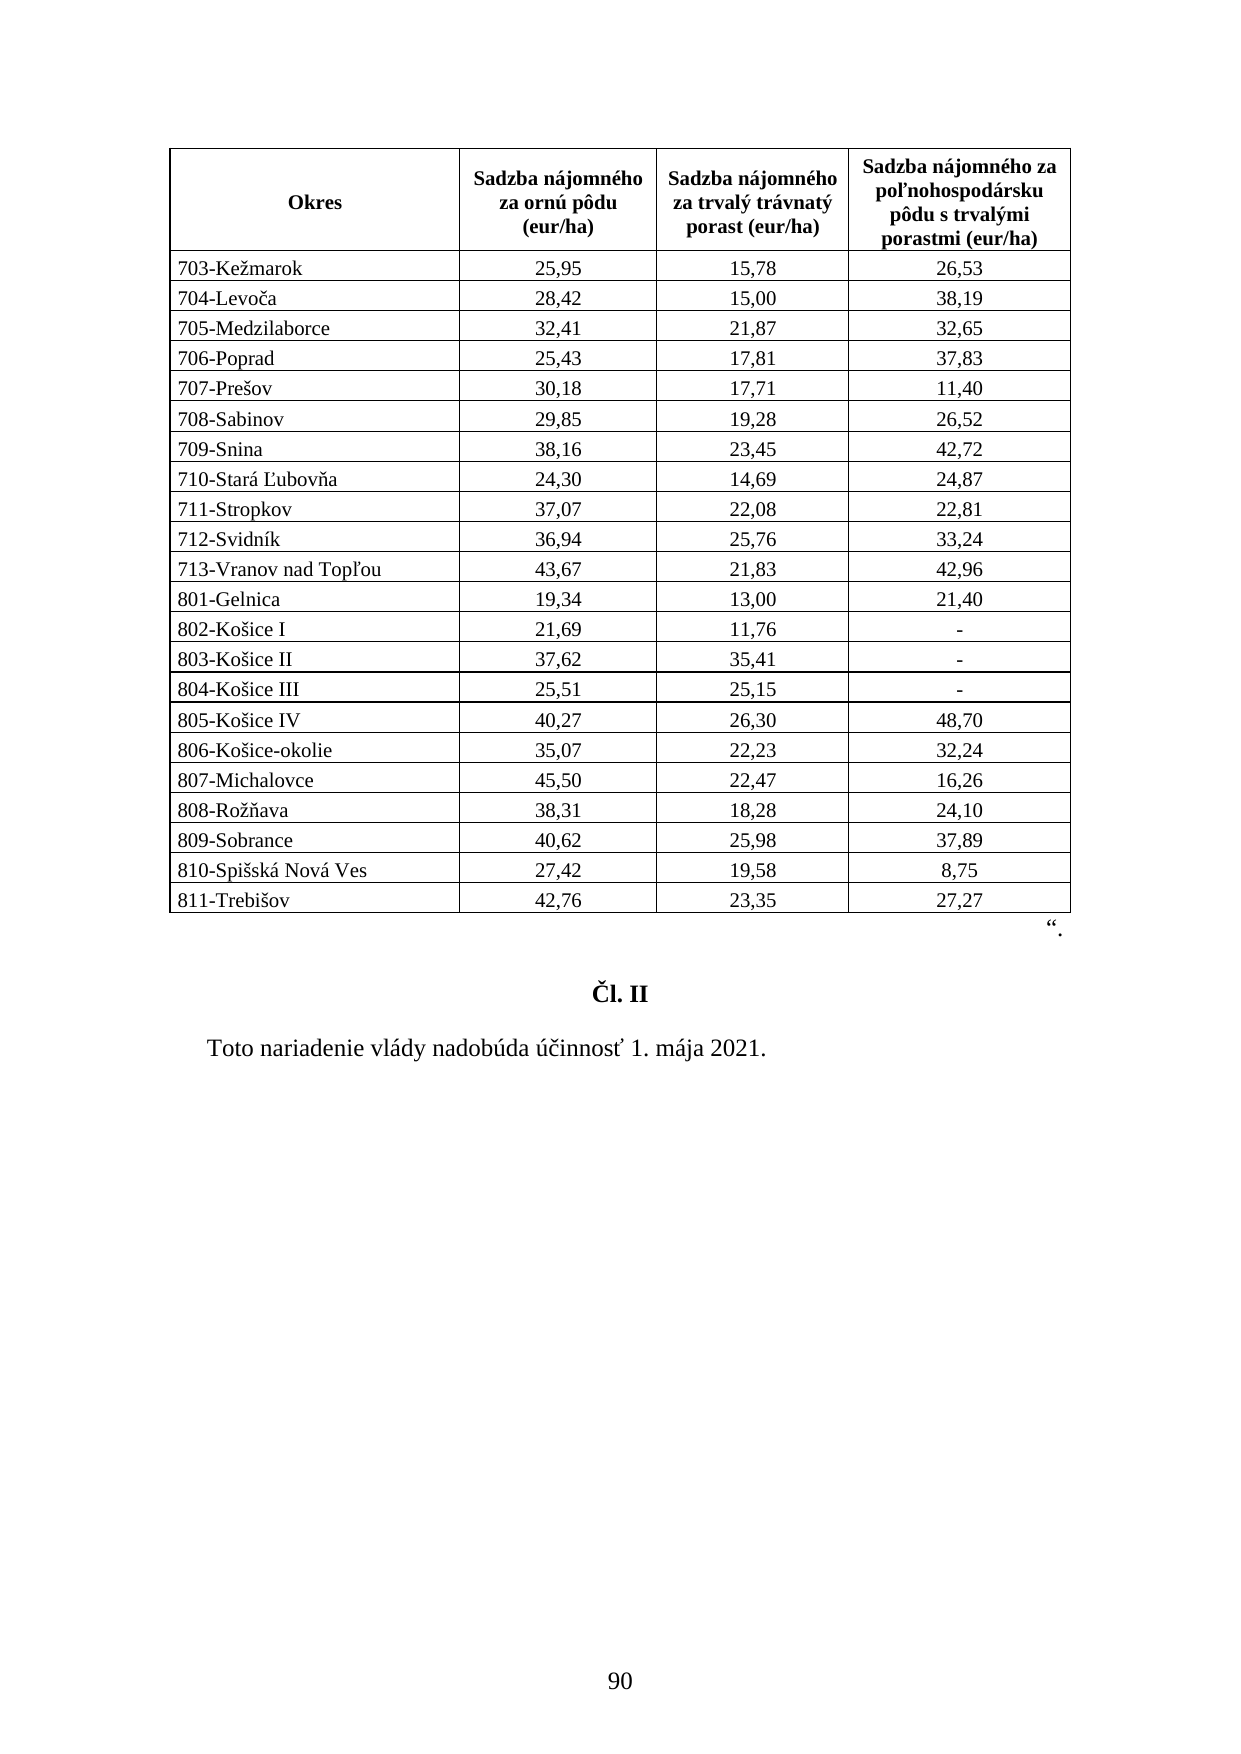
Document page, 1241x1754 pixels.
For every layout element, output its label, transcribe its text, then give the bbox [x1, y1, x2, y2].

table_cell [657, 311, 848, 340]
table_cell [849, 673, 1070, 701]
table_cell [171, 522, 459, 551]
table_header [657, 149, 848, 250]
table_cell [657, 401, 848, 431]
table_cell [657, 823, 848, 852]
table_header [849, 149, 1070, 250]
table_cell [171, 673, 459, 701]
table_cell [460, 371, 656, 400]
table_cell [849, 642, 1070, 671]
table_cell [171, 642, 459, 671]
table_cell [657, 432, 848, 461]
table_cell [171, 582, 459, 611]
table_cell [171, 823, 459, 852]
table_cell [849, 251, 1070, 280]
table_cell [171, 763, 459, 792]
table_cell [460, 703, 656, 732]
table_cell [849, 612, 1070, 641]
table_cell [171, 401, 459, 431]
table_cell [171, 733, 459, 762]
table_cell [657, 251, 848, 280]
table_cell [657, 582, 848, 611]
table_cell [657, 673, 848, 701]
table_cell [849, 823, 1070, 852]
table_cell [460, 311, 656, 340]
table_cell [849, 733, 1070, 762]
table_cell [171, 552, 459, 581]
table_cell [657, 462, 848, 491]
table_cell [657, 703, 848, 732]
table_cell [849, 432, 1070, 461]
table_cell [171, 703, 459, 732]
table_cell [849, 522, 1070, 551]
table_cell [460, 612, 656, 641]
text Toto nariadenie vlády nadobúda účinnosť 1. mája 2021. [148, 1033, 1093, 1062]
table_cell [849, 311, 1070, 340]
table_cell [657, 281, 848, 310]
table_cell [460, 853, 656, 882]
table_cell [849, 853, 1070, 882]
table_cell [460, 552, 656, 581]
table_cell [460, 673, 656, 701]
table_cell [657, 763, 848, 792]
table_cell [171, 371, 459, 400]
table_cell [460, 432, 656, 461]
text Čl. II [148, 979, 1093, 1008]
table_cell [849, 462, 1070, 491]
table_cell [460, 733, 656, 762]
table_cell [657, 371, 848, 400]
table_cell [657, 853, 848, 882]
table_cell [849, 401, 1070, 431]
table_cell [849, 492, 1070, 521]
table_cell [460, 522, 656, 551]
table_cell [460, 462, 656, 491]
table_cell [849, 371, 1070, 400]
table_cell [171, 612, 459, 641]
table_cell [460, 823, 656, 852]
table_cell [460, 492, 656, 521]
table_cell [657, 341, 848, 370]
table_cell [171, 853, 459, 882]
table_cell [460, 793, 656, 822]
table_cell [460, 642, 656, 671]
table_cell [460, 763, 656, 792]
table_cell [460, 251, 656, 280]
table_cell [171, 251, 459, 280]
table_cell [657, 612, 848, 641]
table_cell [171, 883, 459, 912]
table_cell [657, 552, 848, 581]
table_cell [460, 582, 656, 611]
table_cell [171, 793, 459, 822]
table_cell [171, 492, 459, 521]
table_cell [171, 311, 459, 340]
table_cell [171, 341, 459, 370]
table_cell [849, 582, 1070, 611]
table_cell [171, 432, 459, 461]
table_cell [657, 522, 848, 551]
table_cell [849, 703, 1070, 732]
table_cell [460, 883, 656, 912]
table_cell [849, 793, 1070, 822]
list “. [192, 913, 1063, 942]
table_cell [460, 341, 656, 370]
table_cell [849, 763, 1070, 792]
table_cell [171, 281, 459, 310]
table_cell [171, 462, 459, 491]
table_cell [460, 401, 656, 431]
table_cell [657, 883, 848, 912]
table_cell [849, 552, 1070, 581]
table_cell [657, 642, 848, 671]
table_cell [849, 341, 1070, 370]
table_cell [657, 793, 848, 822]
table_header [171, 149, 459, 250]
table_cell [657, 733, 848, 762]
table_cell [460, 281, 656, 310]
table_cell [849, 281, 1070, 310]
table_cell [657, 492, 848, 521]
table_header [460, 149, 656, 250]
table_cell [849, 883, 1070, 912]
